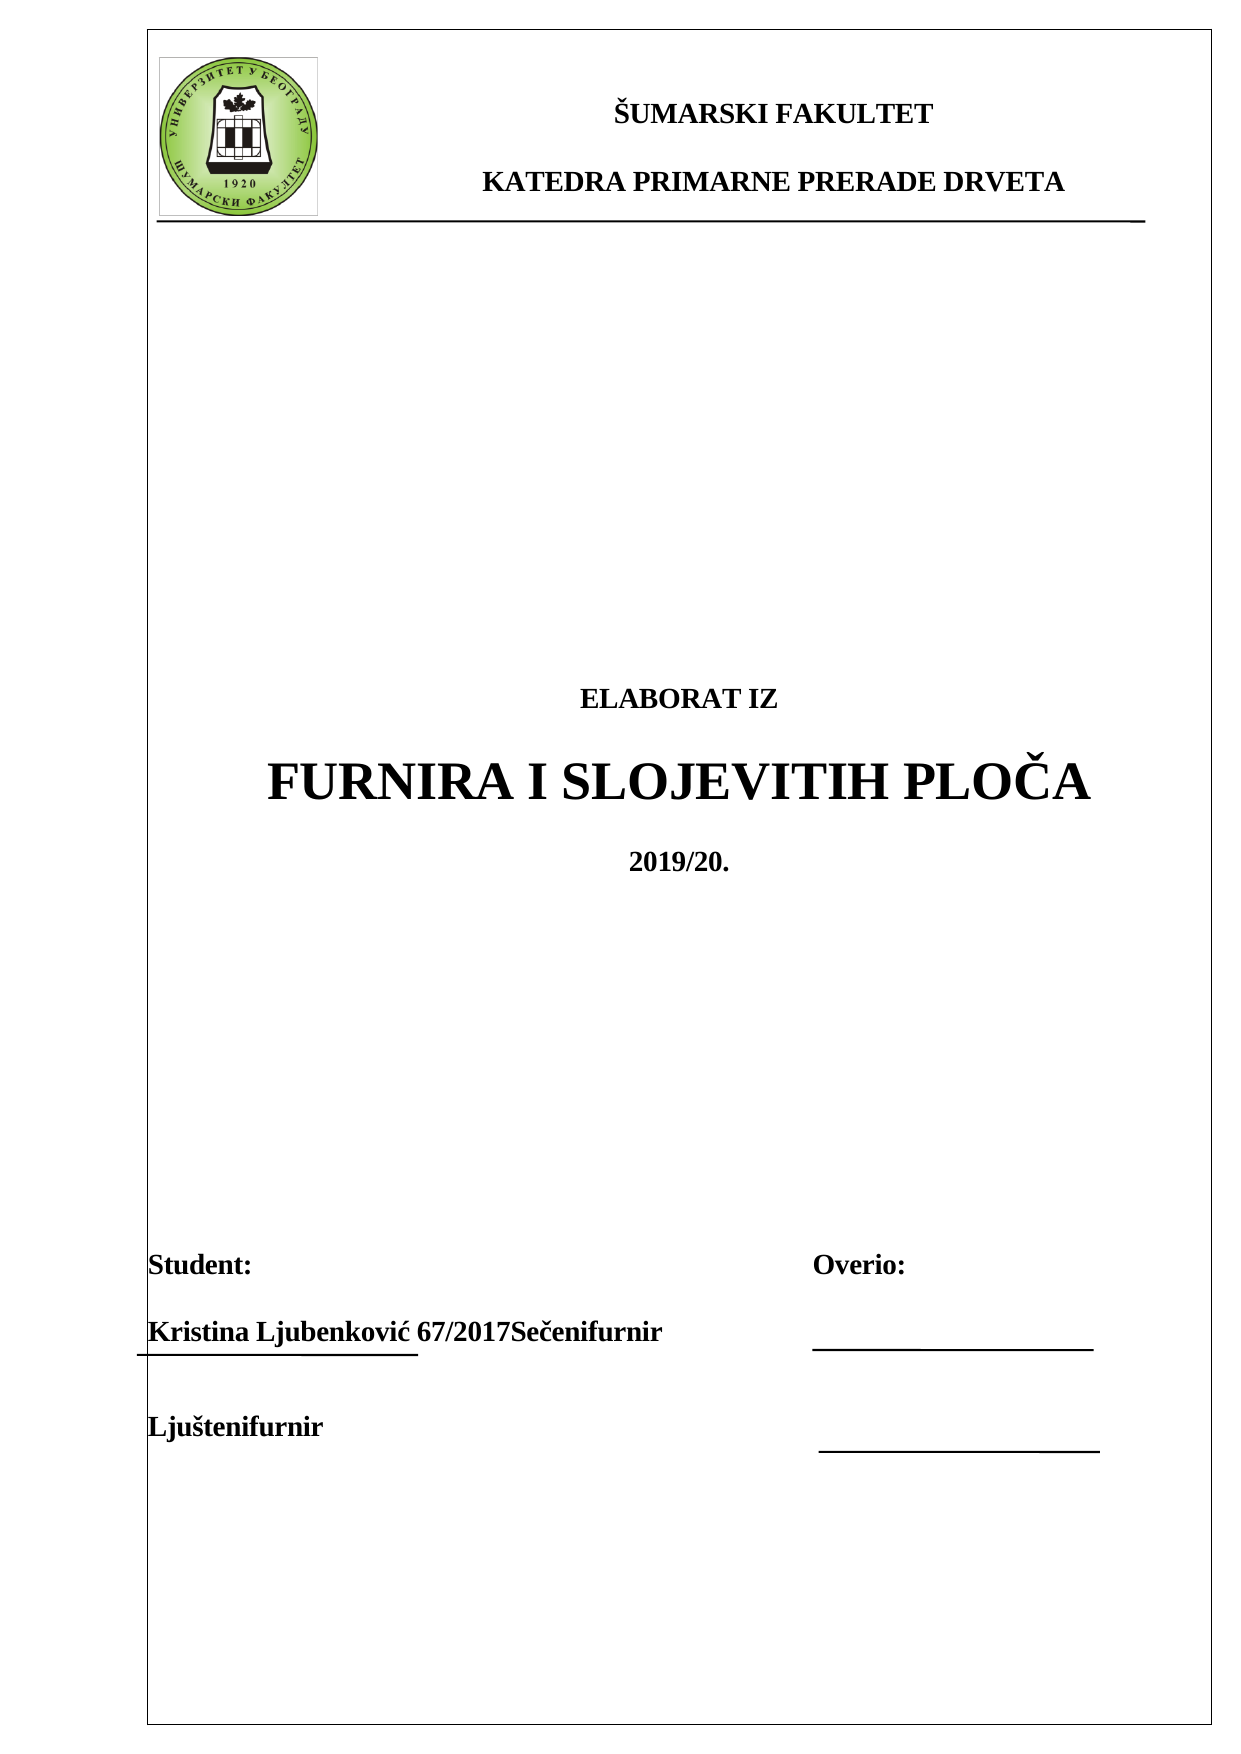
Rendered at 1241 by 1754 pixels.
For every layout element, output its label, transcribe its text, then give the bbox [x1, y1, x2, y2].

text 2019/20. [148, 844, 1211, 878]
text Ljuštenifurnir [148, 1409, 1211, 1443]
picture [158, 57, 318, 216]
text FURNIRA I SLOJEVITIH PLOČA [148, 748, 1211, 811]
text Kristina Ljubenković 67/2017Sečenifurnir [148, 1314, 1211, 1347]
text ELABORAT IZ [148, 681, 1211, 715]
text KATEDRA PRIMARNE PRERADE DRVETA [318, 164, 1211, 197]
text ŠUMARSKI FAKULTET [318, 97, 1211, 130]
text Student: Overio: [148, 1247, 1211, 1280]
